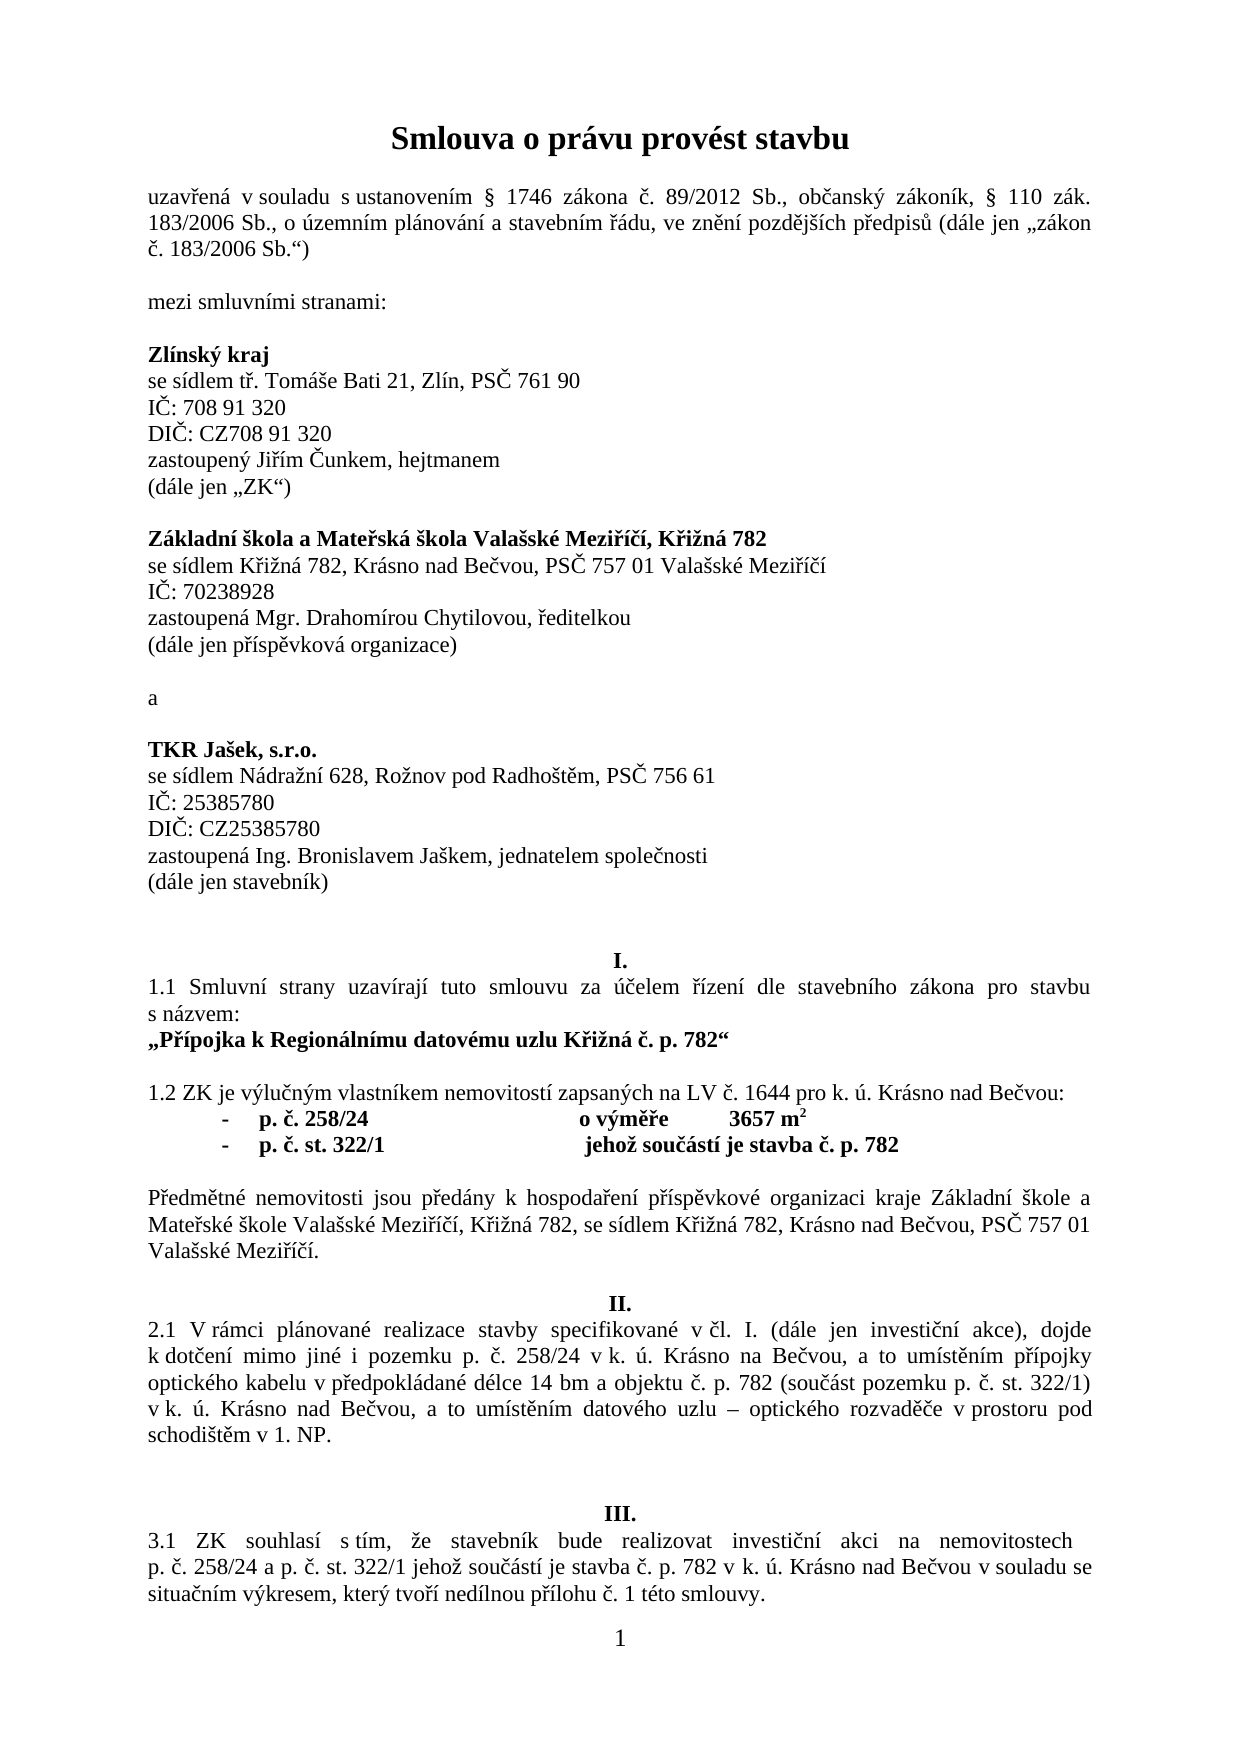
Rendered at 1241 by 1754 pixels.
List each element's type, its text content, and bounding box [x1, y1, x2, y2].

list p. č. 258/24 o výměře 3657 m2 [221, 1105, 1092, 1132]
text I. [148, 947, 1092, 973]
text mezi smluvními stranami: [148, 288, 1092, 314]
text zastoupený Jiřím Čunkem, hejtmanem [148, 446, 1092, 473]
text DIČ: CZ25385780 [148, 815, 1092, 842]
text se sídlem Nádražní 628, Rožnov pod Radhoštěm, PSČ 756 61 [148, 763, 1092, 789]
text Základní škola a Mateřská škola Valašské Meziříčí, Křižná 782 [148, 525, 1092, 552]
text zastoupená Ing. Bronislavem Jaškem, jednatelem společnosti [148, 842, 1092, 868]
text 3.1 ZK souhlasí s tím, že stavebník bude realizovat investiční akci na nemovitostech p. č. 258/24 a p. č. st. 322/1 jehož součástí je stavba č. p. 782 v k. ú. Krásno nad Bečvou v souladu se situačním výkresem, který tvoří nedílnou přílohu č. 1 této smlouvy. [148, 1527, 1092, 1606]
text se sídlem tř. Tomáše Bati 21, Zlín, PSČ 761 90 [148, 367, 1092, 394]
text se sídlem Křižná 782, Krásno nad Bečvou, PSČ 757 01 Valašské Meziříčí [148, 552, 1092, 578]
list p. č. st. 322/1 jehož součástí je stavba č. p. 782 [221, 1132, 1092, 1158]
text (dále jen „ZK“) [148, 473, 1092, 499]
text DIČ: CZ708 91 320 [148, 420, 1092, 446]
text „Přípojka k Regionálnímu datovému uzlu Křižná č. p. 782“ [148, 1026, 1092, 1052]
text 1.1 Smluvní strany uzavírají tuto smlouvu za účelem řízení dle stavebního zákona pro stavbu s názvem: [148, 973, 1092, 1026]
text Předmětné nemovitosti jsou předány k hospodaření příspěvkové organizaci kraje Základní škole a Mateřské škole Valašské Meziříčí, Křižná 782, se sídlem Křižná 782, Krásno nad Bečvou, PSČ 757 01 Valašské Meziříčí. [148, 1184, 1092, 1263]
text IČ: 70238928 [148, 578, 1092, 604]
text (dále jen příspěvková organizace) [148, 631, 1092, 657]
text uzavřená v souladu s ustanovením § 1746 zákona č. 89/2012 Sb., občanský zákoník, § 110 zák. 183/2006 Sb., o územním plánování a stavebním řádu, ve znění pozdějších předpisů (dále jen „zákon č. 183/2006 Sb.“) [148, 183, 1092, 262]
text (dále jen stavebník) [148, 868, 1092, 894]
text 1.2 ZK je výlučným vlastníkem nemovitostí zapsaných na LV č. 1644 pro k. ú. Krásno nad Bečvou: [148, 1079, 1092, 1105]
text III. [148, 1501, 1092, 1527]
text 2.1 V rámci plánované realizace stavby specifikované v čl. I. (dále jen investiční akce), dojde k dotčení mimo jiné i pozemku p. č. 258/24 v k. ú. Krásno na Bečvou, a to umístěním přípojky optického kabelu v předpokládané délce 14 bm a objektu č. p. 782 (součást pozemku p. č. st. 322/1) v k. ú. Krásno nad Bečvou, a to umístěním datového uzlu – optického rozvaděče v prostoru pod schodištěm v 1. NP. [148, 1316, 1092, 1448]
text IČ: 708 91 320 [148, 394, 1092, 420]
text IČ: 25385780 [148, 789, 1092, 815]
subtitle TKR Jašek, s.r.o. [148, 736, 1092, 763]
text II. [148, 1290, 1092, 1316]
text Zlínský kraj [148, 341, 1092, 367]
text a [148, 683, 1092, 710]
subtitle Smlouva o právu provést stavbu [148, 118, 1092, 156]
text zastoupená Mgr. Drahomírou Chytilovou, ředitelkou [148, 604, 1092, 631]
